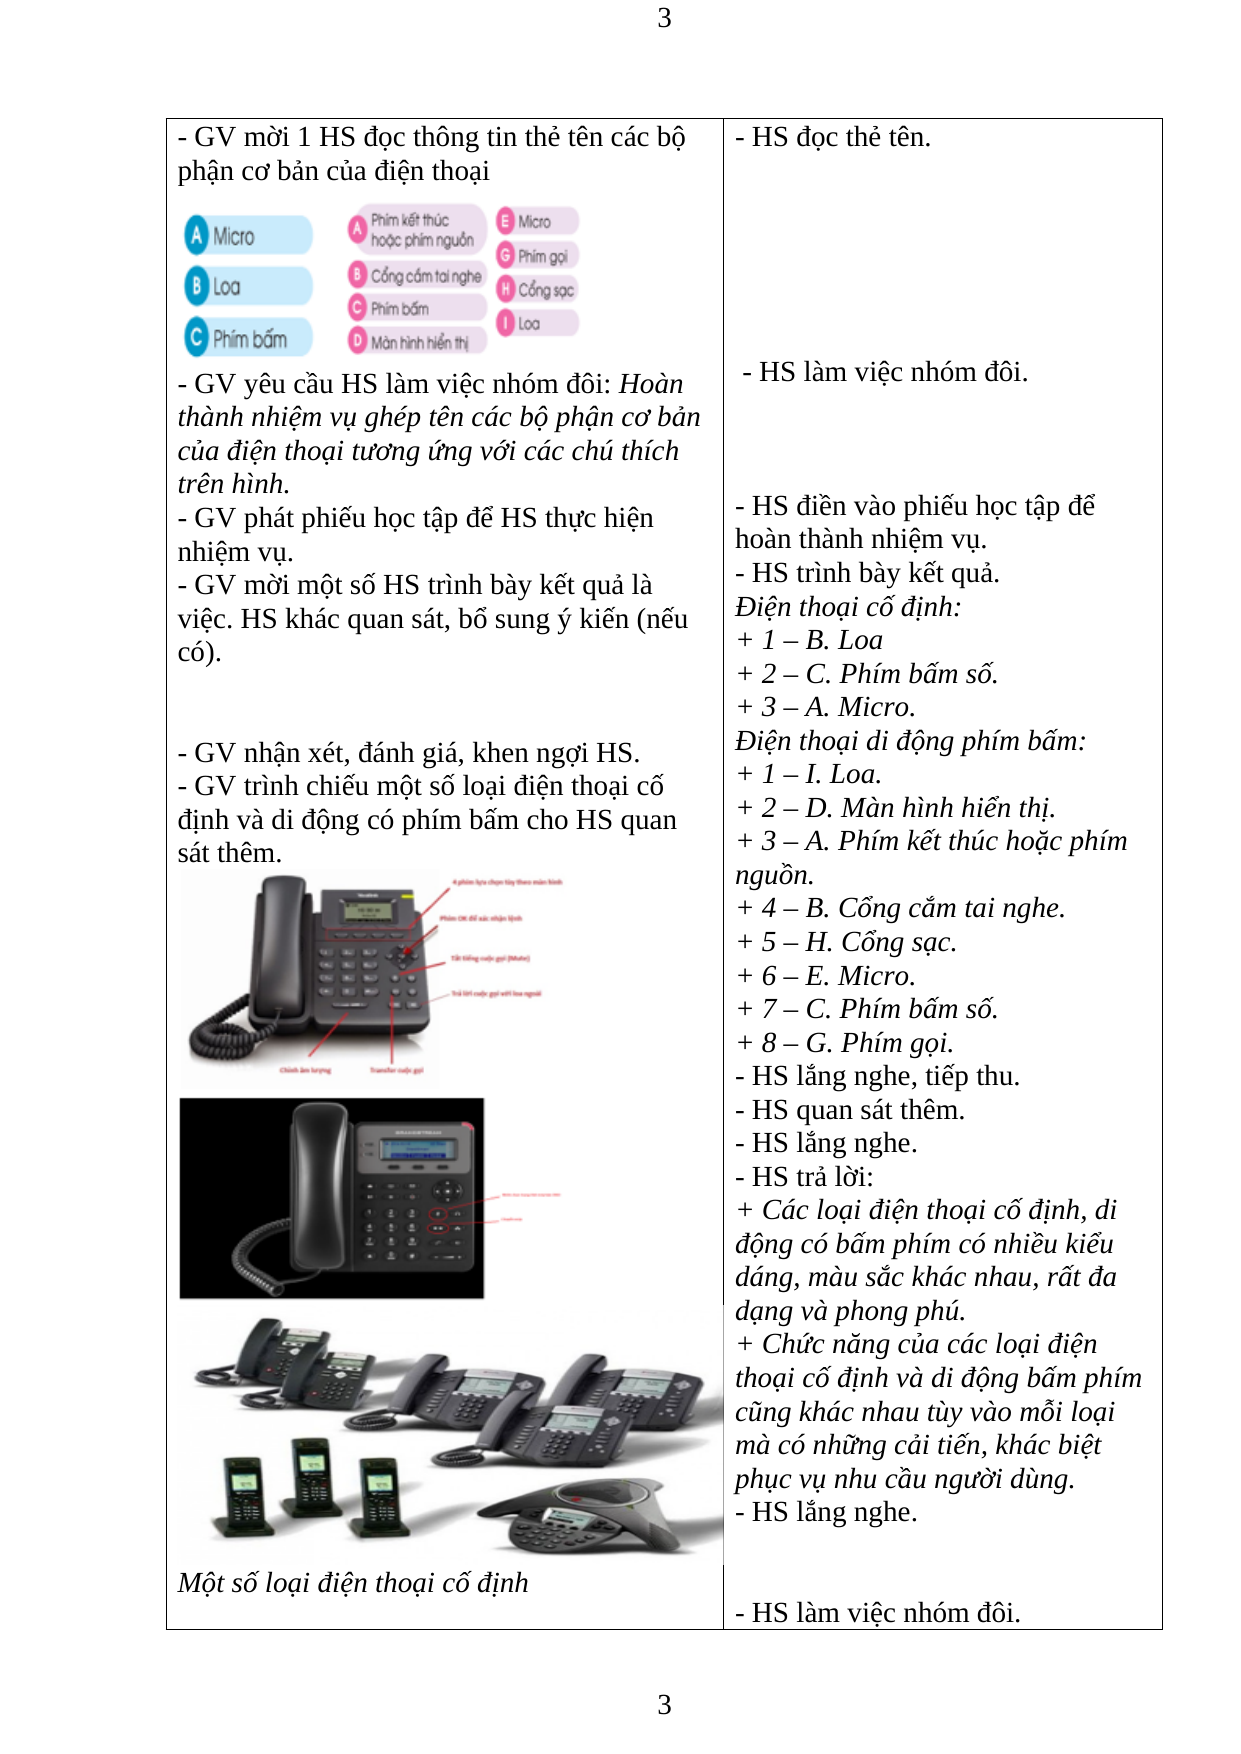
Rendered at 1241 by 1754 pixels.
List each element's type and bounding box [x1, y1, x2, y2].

picture [177, 186, 593, 366]
table_cell [167, 119, 723, 1628]
table_cell [724, 119, 1162, 1628]
picture [177, 869, 724, 1565]
